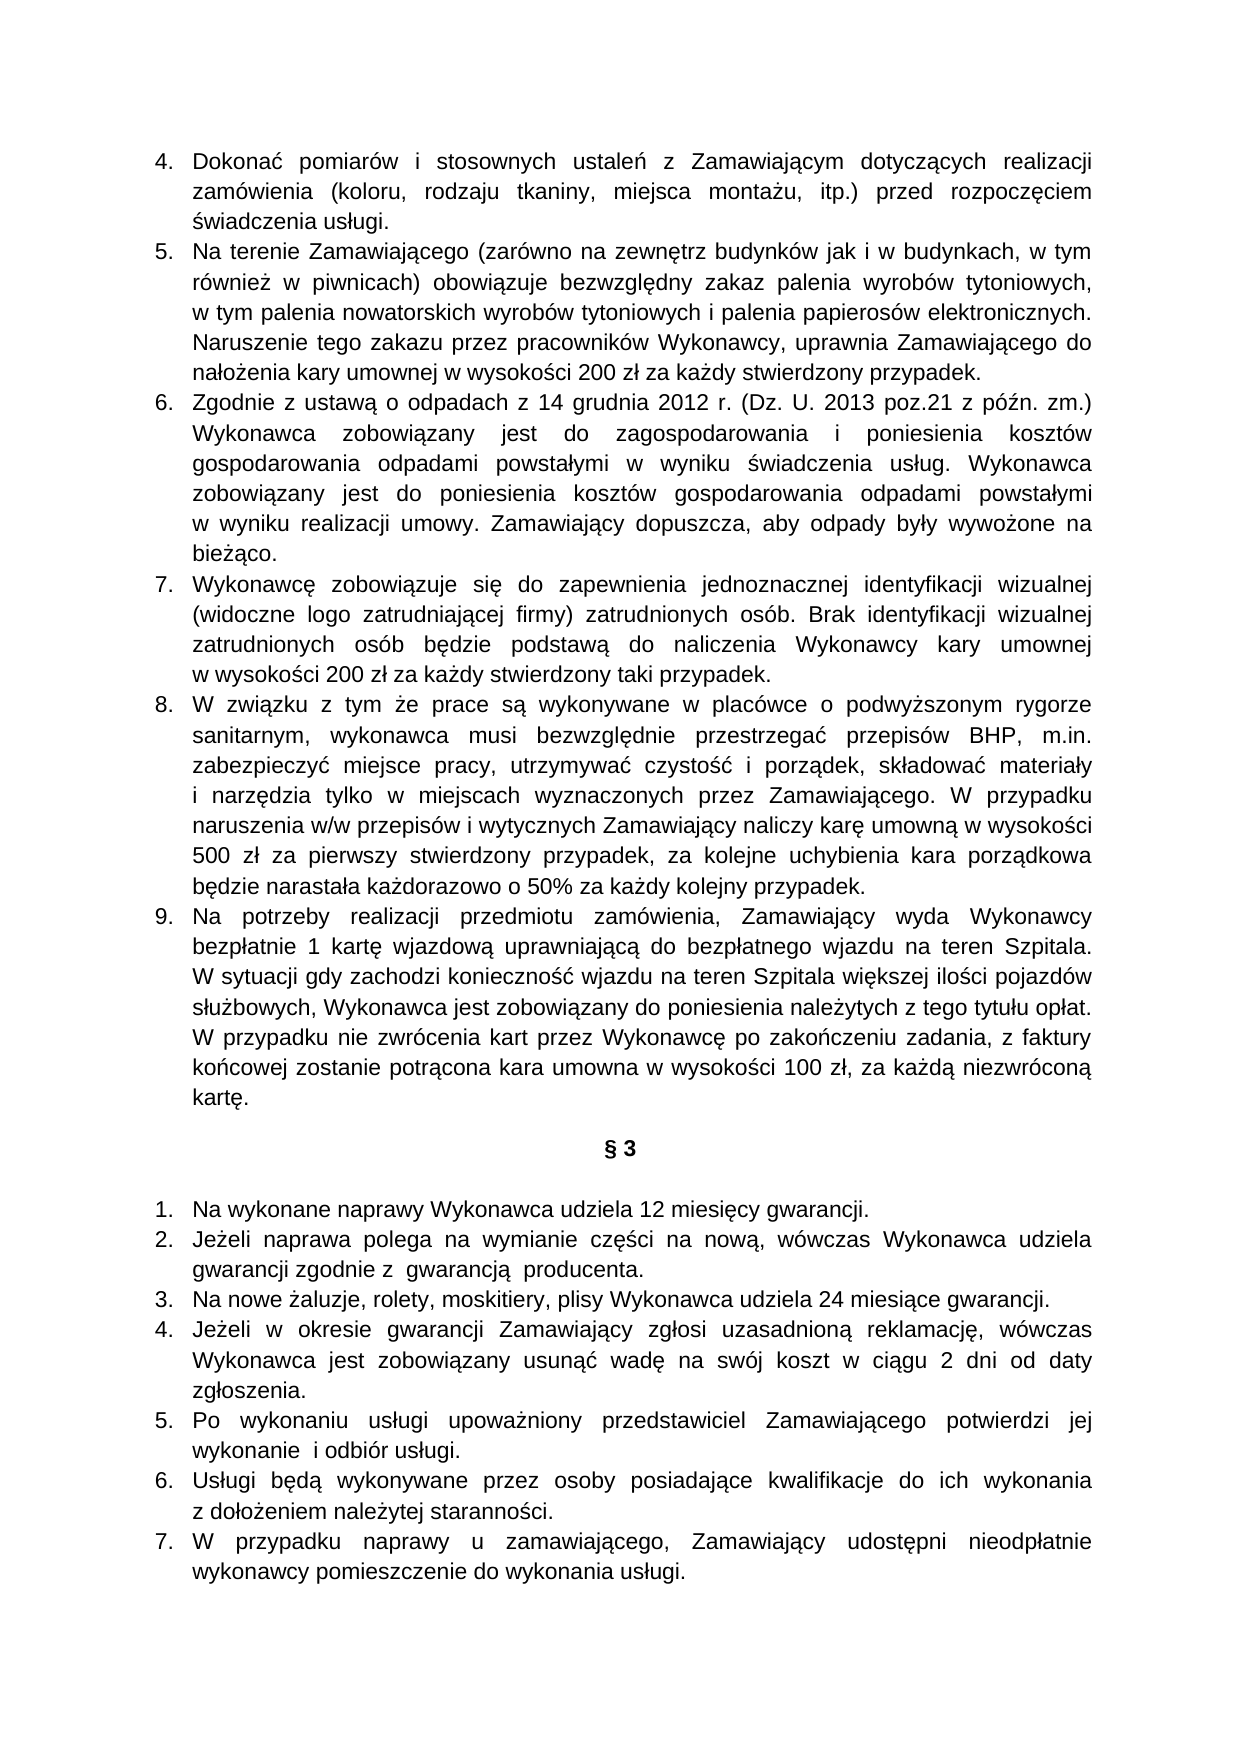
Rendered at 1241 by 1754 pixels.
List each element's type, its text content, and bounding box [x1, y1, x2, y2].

list Na potrzeby realizacji przedmiotu zamówienia, Zamawiający wyda Wykonawcy bezpłatnie 1 kartę wjazdową uprawniającą do bezpłatnego wjazdu na teren Szpitala. W sytuacji gdy zachodzi konieczność wjazdu na teren Szpitala większej ilości pojazdów służbowych, Wykonawca jest zobowiązany do poniesienia należytych z tego tytułu opłat. W przypadku nie zwrócenia kart przez Wykonawcę po zakończeniu zadania, z faktury końcowej zostanie potrącona kara umowna w wysokości 100 zł, za każdą niezwróconą kartę. [154, 903, 1093, 1110]
list Wykonawcę zobowiązuje się do zapewnienia jednoznacznej identyfikacji wizualnej (widoczne logo zatrudniającej firmy) zatrudnionych osób. Brak identyfikacji wizualnej zatrudnionych osób będzie podstawą do naliczenia Wykonawcy kary umownej w wysokości 200 zł za każdy stwierdzony taki przypadek. [154, 571, 1093, 687]
list Usługi będą wykonywane przez osoby posiadające kwalifikacje do ich wykonania z dołożeniem należytej staranności. [154, 1467, 1093, 1524]
list Na wykonane naprawy Wykonawca udziela 12 miesięcy gwarancji. [154, 1196, 1093, 1222]
list Zgodnie z ustawą o odpadach z 14 grudnia 2012 r. (Dz. U. 2013 poz.21 z późn. zm.) Wykonawca zobowiązany jest do zagospodarowania i poniesienia kosztów gospodarowania odpadami powstałymi w wyniku świadczenia usług. Wykonawca zobowiązany jest do poniesienia kosztów gospodarowania odpadami powstałymi w wyniku realizacji umowy. Zamawiający dopuszcza, aby odpady były wywożone na bieżąco. [154, 389, 1093, 567]
list Jeżeli naprawa polega na wymianie części na nową, wówczas Wykonawca udziela gwarancji zgodnie z gwarancją producenta. [154, 1226, 1093, 1282]
list W przypadku naprawy u zamawiającego, Zamawiający udostępni nieodpłatnie wykonawcy pomieszczenie do wykonania usługi. [154, 1528, 1093, 1584]
list Na nowe żaluzje, rolety, moskitiery, plisy Wykonawca udziela 24 miesiące gwarancji. [154, 1286, 1093, 1312]
list Na terenie Zamawiającego (zarówno na zewnętrz budynków jak i w budynkach, w tym również w piwnicach) obowiązuje bezwzględny zakaz palenia wyrobów tytoniowych, w tym palenia nowatorskich wyrobów tytoniowych i palenia papierosów elektronicznych. Naruszenie tego zakazu przez pracowników Wykonawcy, uprawnia Zamawiającego do nałożenia kary umownej w wysokości 200 zł za każdy stwierdzony przypadek. [154, 238, 1093, 385]
list Po wykonaniu usługi upoważniony przedstawiciel Zamawiającego potwierdzi jej wykonanie i odbiór usługi. [154, 1407, 1093, 1463]
list Dokonać pomiarów i stosownych ustaleń z Zamawiającym dotyczących realizacji zamówienia (koloru, rodzaju tkaniny, miejsca montażu, itp.) przed rozpoczęciem świadczenia usługi. [154, 148, 1093, 234]
list Jeżeli w okresie gwarancji Zamawiający zgłosi uzasadnioną reklamację, wówczas Wykonawca jest zobowiązany usunąć wadę na swój koszt w ciągu 2 dni od daty zgłoszenia. [154, 1316, 1093, 1403]
text § 3 [148, 1135, 1093, 1161]
list W związku z tym że prace są wykonywane w placówce o podwyższonym rygorze sanitarnym, wykonawca musi bezwzględnie przestrzegać przepisów BHP, m.in. zabezpieczyć miejsce pracy, utrzymywać czystość i porządek, składować materiały i narzędzia tylko w miejscach wyznaczonych przez Zamawiającego. W przypadku naruszenia w/w przepisów i wytycznych Zamawiający naliczy karę umowną w wysokości 500 zł za pierwszy stwierdzony przypadek, za kolejne uchybienia kara porządkowa będzie narastała każdorazowo o 50% za każdy kolejny przypadek. [154, 691, 1093, 899]
